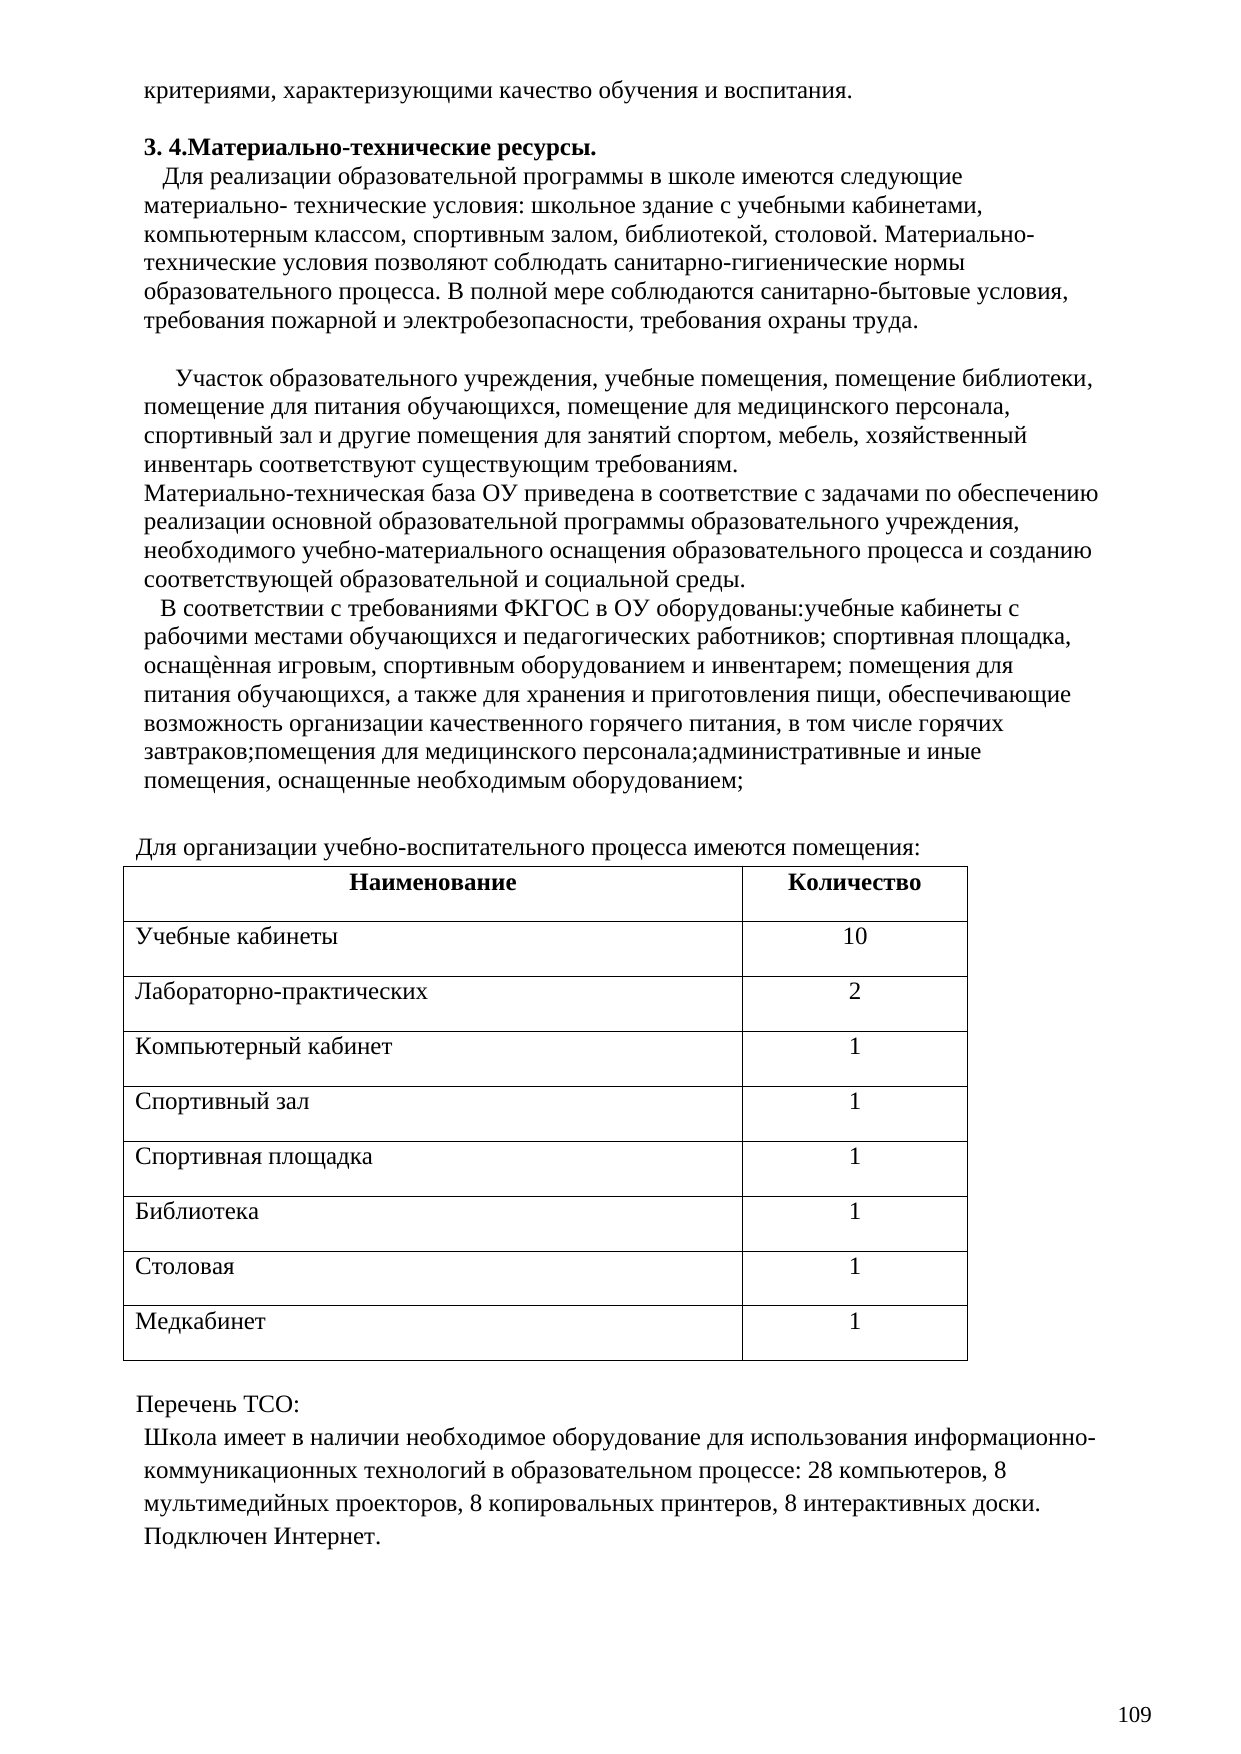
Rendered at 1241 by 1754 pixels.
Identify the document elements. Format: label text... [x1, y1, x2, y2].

list В соответствии с требованиями ФКГОС в ОУ оборудованы:учебные кабинеты с рабочими местами обучающихся и педагогических работников; спортивная площадка, оснащѐнная игровым, спортивным оборудованием и инвентарем; помещения для питания обучающихся, а также для хранения и приготовления пищи, обеспечивающие возможность организации качественного горячего питания, в том числе горячих завтраков;помещения для медицинского персонала;административные и иные помещения, оснащенные необходимым оборудованием; [144, 593, 1100, 794]
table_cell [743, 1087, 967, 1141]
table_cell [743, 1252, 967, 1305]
subtitle Школа имеет в наличии необходимое оборудование для использования информационно-коммуникационных технологий в образовательном процессе: 28 компьютеров, 8 мультимедийных проекторов, 8 копировальных принтеров, 8 интерактивных доски. Подключен Интернет. [144, 1422, 1152, 1550]
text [144, 75, 1123, 104]
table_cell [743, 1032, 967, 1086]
text Участок образовательного учреждения, учебные помещения, помещение библиотеки, помещение для питания обучающихся, помещение для медицинского персонала, спортивный зал и другие помещения для занятий спортом, мебель, хозяйственный инвентарь соответствуют существующим требованиям. [144, 363, 1128, 478]
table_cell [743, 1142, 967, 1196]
subtitle 3. 4.Материально-технические ресурсы. [144, 133, 1163, 161]
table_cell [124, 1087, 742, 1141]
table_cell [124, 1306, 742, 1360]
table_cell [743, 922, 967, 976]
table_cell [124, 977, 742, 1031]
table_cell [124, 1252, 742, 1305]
text Для организации учебно-воспитательного процесса имеются помещения: [136, 832, 1152, 861]
text Перечень ТСО: [136, 1389, 1152, 1418]
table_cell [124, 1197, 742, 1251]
text Для реализации образовательной программы в школе имеются следующие материально- технические условия: школьное здание с учебными кабинетами, компьютерным классом, спортивным залом, библиотекой, столовой. Материально-технические условия позволяют соблюдать санитарно-гигиенические нормы образовательного процесса. В полной мере соблюдаются санитарно-бытовые условия, требования пожарной и электробезопасности, требования охраны труда. [144, 161, 1098, 334]
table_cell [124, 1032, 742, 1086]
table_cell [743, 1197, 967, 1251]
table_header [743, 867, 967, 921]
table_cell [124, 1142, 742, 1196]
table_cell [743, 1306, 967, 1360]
text Материально-техническая база ОУ приведена в соответствие с задачами по обеспечению реализации основной образовательной программы образовательного учреждения, необходимого учебно-материального оснащения образовательного процесса и созданию соответствующей образовательной и социальной среды. [144, 478, 1132, 593]
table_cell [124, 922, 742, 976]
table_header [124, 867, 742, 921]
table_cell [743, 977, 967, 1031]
